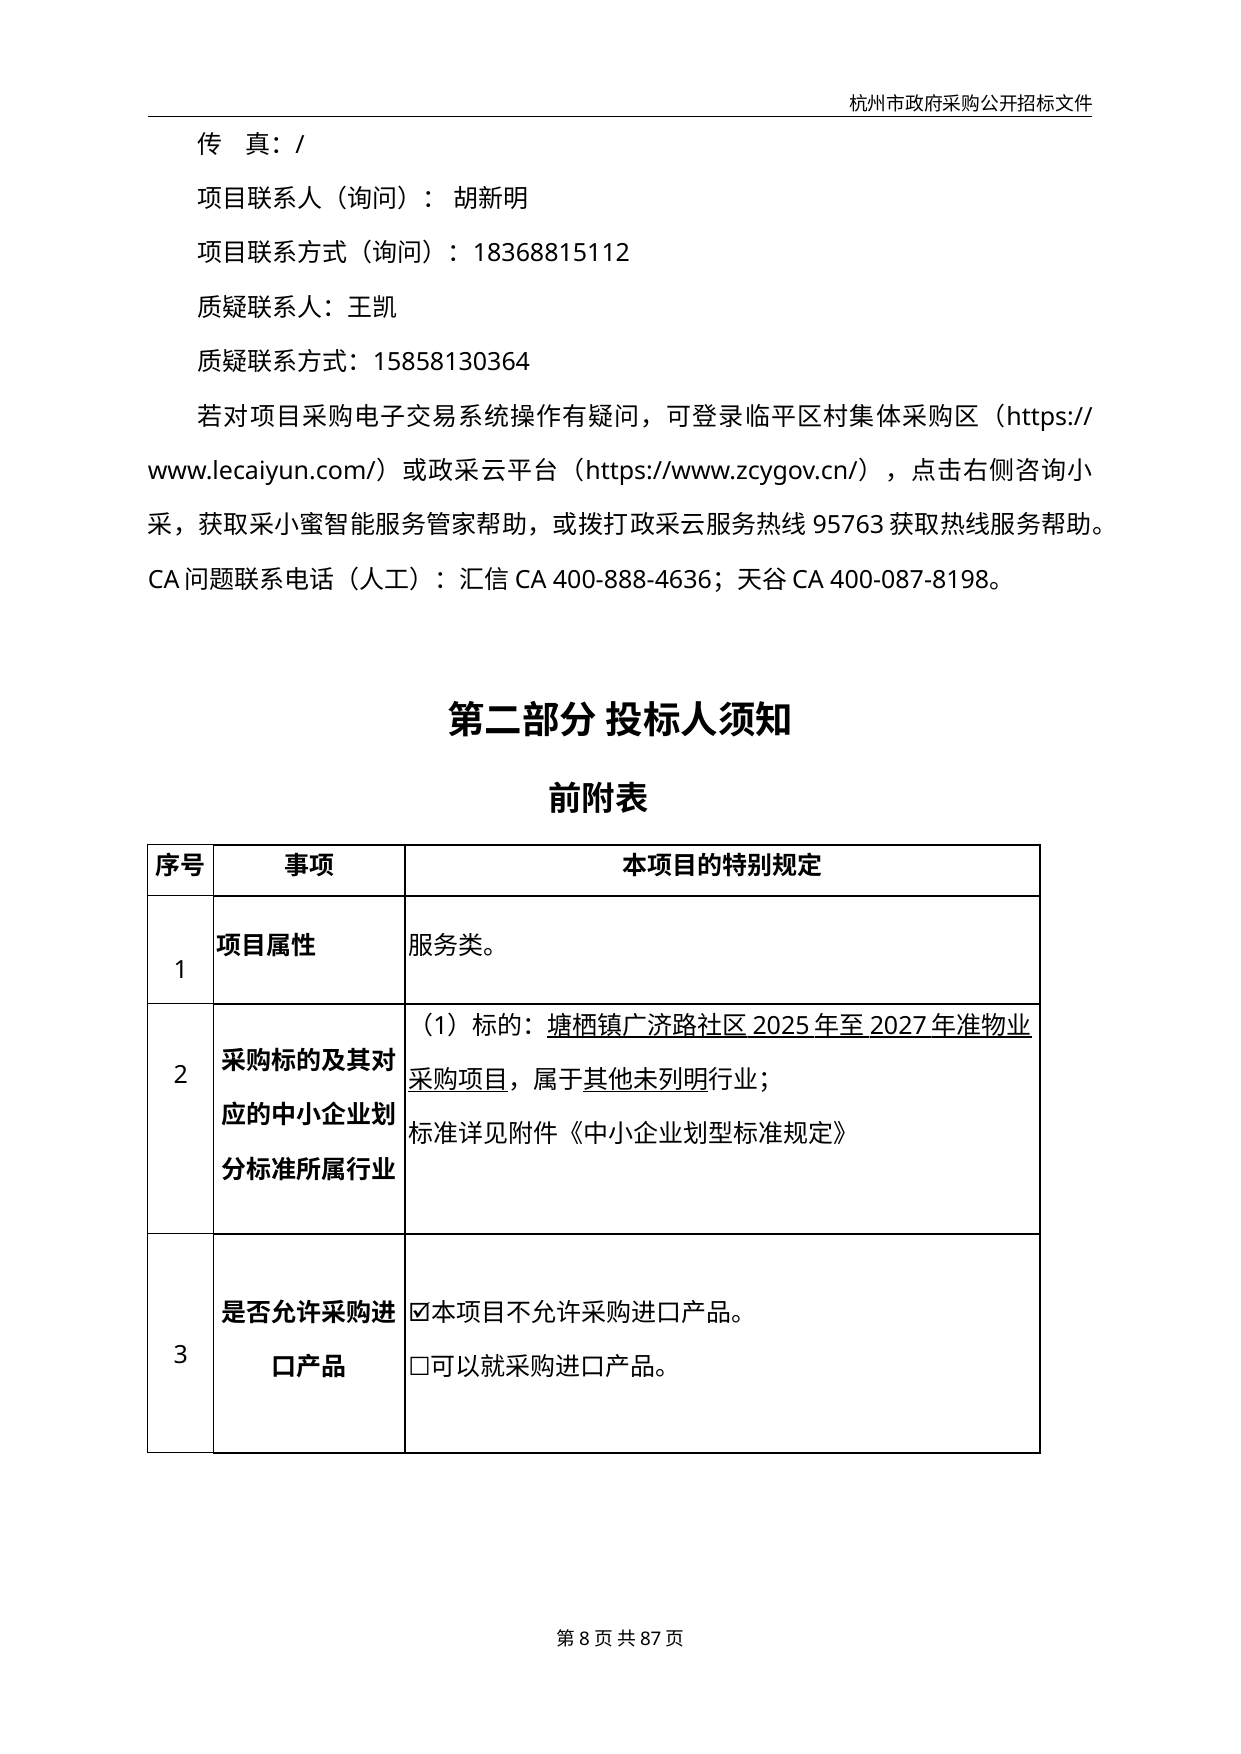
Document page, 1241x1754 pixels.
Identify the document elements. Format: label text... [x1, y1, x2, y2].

table_cell 本项目不允许采购进口产品。 ☐可以就采购进口产品。 [406, 1235, 1039, 1452]
text 第二部分 投标人须知 [148, 690, 1092, 744]
table_cell 1 [148, 896, 213, 1003]
table_cell 项目属性 [214, 897, 404, 1003]
table_cell 是否允许采购进口产品 [214, 1235, 404, 1452]
text 项目联系方式（询问）：18368815112 [148, 233, 1092, 269]
table_header 序号 [148, 845, 213, 894]
table_cell 2 [148, 1004, 213, 1233]
text 质疑联系方式：15858130364 [148, 342, 1092, 378]
table_cell 采购标的及其对应的中小企业划分标准所属行业 [214, 1005, 404, 1233]
text 质疑联系人：王凯 [148, 287, 1092, 323]
table_cell （1）标的：塘栖镇广济路社区2025年至2027年准物业采购项目，属于其他未列明行业； 标准详见附件《中小企业划型标准规定》 [406, 1005, 1039, 1233]
table_header 本项目的特别规定 [406, 846, 1039, 894]
text 传 真：/ [148, 124, 1092, 160]
table_cell 服务类。 [406, 897, 1039, 1003]
text 项目联系人（询问）： 胡新明 [148, 178, 1092, 215]
table_header 事项 [214, 846, 404, 894]
text 若对项目采购电子交易系统操作有疑问，可登录临平区村集体采购区（https://www.lecaiyun.com/）或政采云平台（https://www.zcygov.cn/），点击右侧咨询小采，获取采小蜜智能服务管家帮助，或拨打政采云服务热线95763获取热线服务帮助。CA问题联系电话（人工）：汇信CA 400-888-4636；天谷CA 400-087-8198。 [148, 396, 1092, 595]
text 前附表 [148, 771, 1092, 819]
table_cell 3 [148, 1234, 213, 1452]
